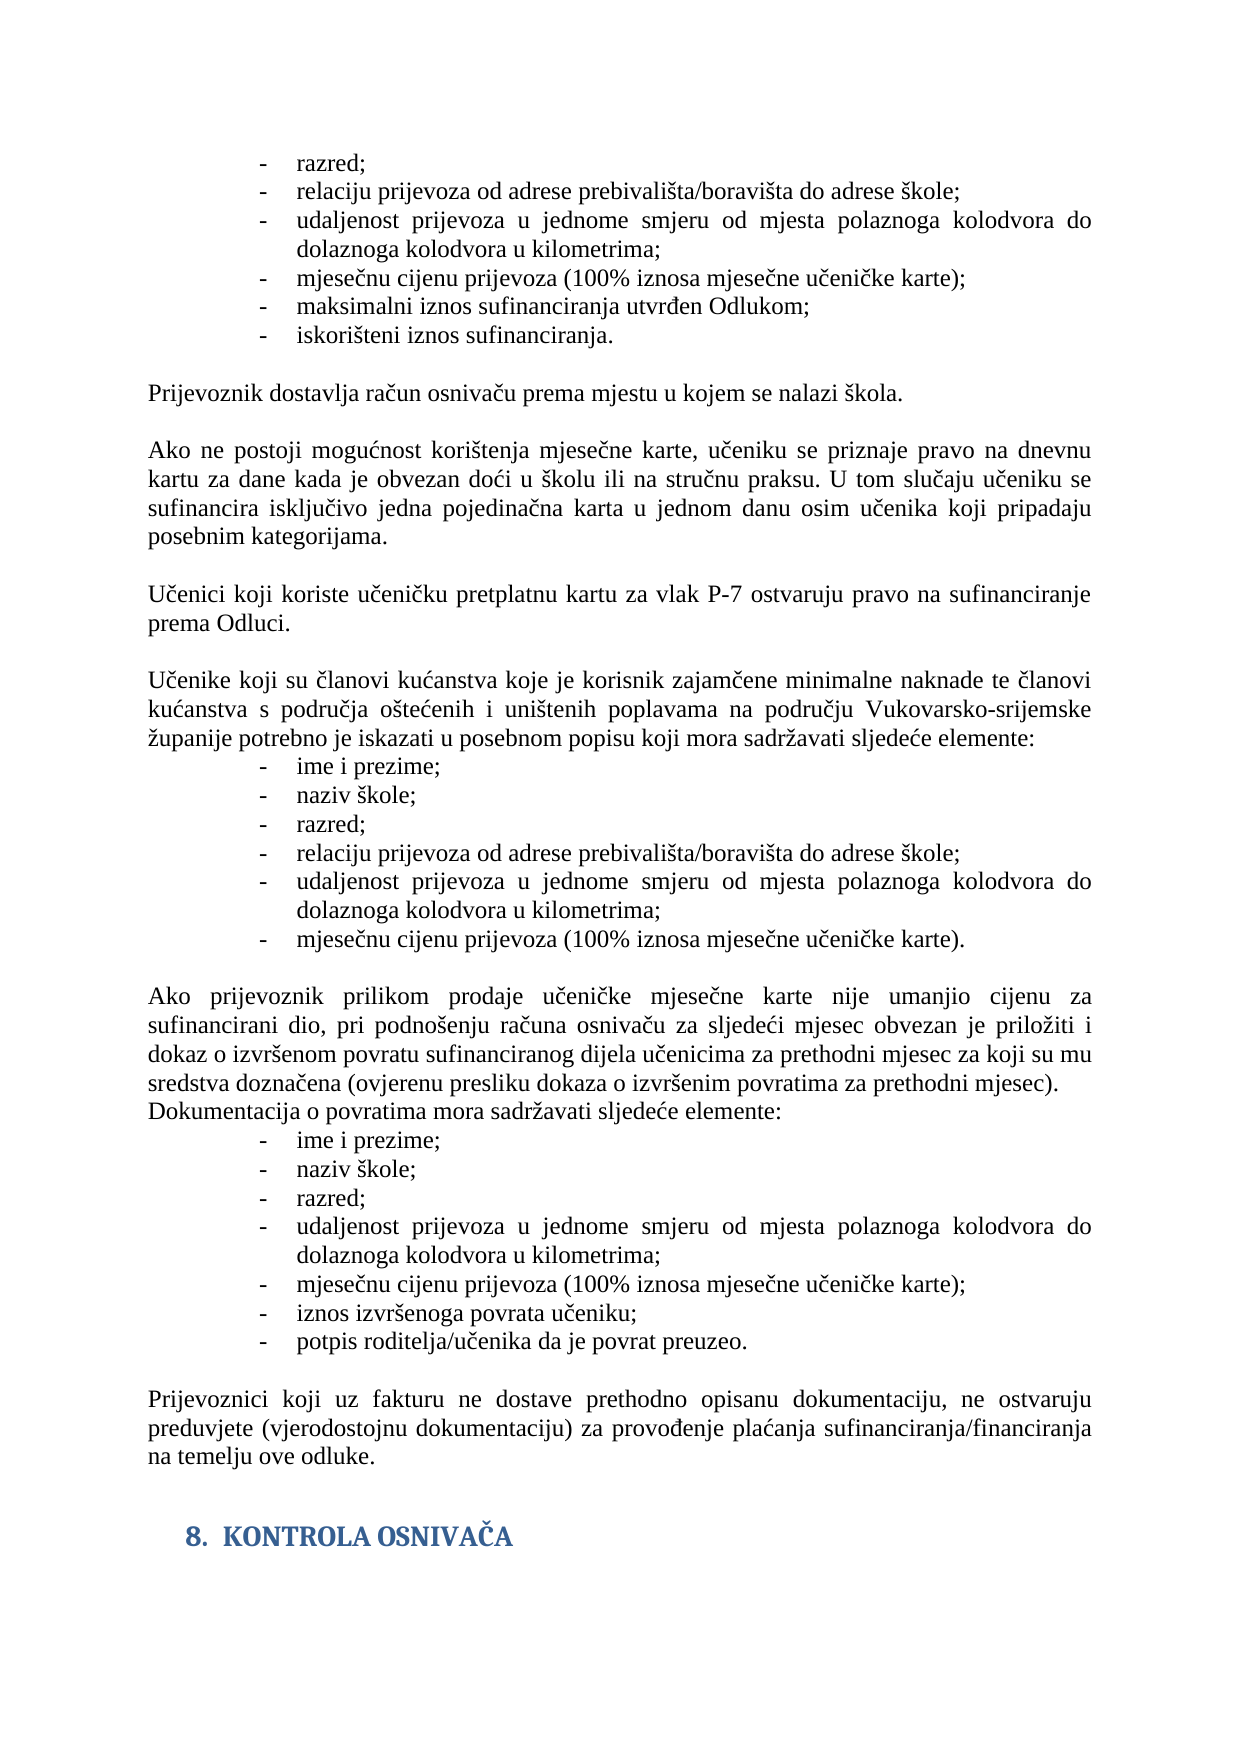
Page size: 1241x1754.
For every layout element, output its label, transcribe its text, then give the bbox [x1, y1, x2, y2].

list udaljenost prijevoza u jednome smjeru od mjesta polaznoga kolodvora do dolaznoga kolodvora u kilometrima; [259, 1211, 1093, 1269]
text Učenici koji koriste učeničku pretplatnu kartu za vlak P-7 ostvaruju pravo na sufinanciranje prema Odluci. [148, 579, 1093, 636]
text Prijevoznik dostavlja račun osnivaču prema mjestu u kojem se nalazi škola. [148, 378, 1093, 406]
list naziv škole; [259, 780, 1093, 809]
list maksimalni iznos sufinanciranja utvrđen Odlukom; [259, 291, 1093, 320]
list razred; [259, 1183, 1093, 1211]
list udaljenost prijevoza u jednome smjeru od mjesta polaznoga kolodvora do dolaznoga kolodvora u kilometrima; [259, 866, 1093, 924]
list razred; [259, 809, 1093, 838]
list iznos izvršenoga povrata učeniku; [259, 1298, 1093, 1326]
list mjesečnu cijenu prijevoza (100% iznosa mjesečne učeničke karte); [259, 263, 1093, 291]
text Dokumentacija o povratima mora sadržavati sljedeće elemente: [148, 1096, 1093, 1125]
text Ako ne postoji mogućnost korištenja mjesečne karte, učeniku se priznaje pravo na dnevnu kartu za dane kada je obvezan doći u školu ili na stručnu praksu. U tom slučaju učeniku se sufinancira isključivo jedna pojedinačna karta u jednom danu osim učenika koji pripadaju posebnim kategorijama. [148, 435, 1093, 550]
list iskorišteni iznos sufinanciranja. [259, 320, 1093, 349]
text Prijevoznici koji uz fakturu ne dostave prethodno opisanu dokumentaciju, ne ostvaruju preduvjete (vjerodostojnu dokumentaciju) za provođenje plaćanja sufinanciranja/financiranja na temelju ove odluke. [148, 1384, 1093, 1470]
text Ako prijevoznik prilikom prodaje učeničke mjesečne karte nije umanjio cijenu za sufinancirani dio, pri podnošenju računa osnivaču za sljedeći mjesec obvezan je priložiti i dokaz o izvršenom povratu sufinanciranog dijela učenicima za prethodni mjesec za koji su mu sredstva doznačena (ovjerenu presliku dokaza o izvršenim povratima za prethodni mjesec). [148, 981, 1093, 1096]
list razred; [259, 148, 1093, 176]
list potpis roditelja/učenika da je povrat preuzeo. [259, 1326, 1093, 1355]
text Učenike koji su članovi kućanstva koje je korisnik zajamčene minimalne naknade te članovi kućanstva s područja oštećenih i uništenih poplavama na području Vukovarsko-srijemske županije potrebno je iskazati u posebnom popisu koji mora sadržavati sljedeće elemente: [148, 665, 1093, 751]
list relaciju prijevoza od adrese prebivališta/boravišta do adrese škole; [259, 838, 1093, 866]
list udaljenost prijevoza u jednome smjeru od mjesta polaznoga kolodvora do dolaznoga kolodvora u kilometrima; [259, 205, 1093, 263]
list ime i prezime; [259, 1125, 1093, 1154]
list mjesečnu cijenu prijevoza (100% iznosa mjesečne učeničke karte); [259, 1269, 1093, 1298]
subtitle KONTROLA OSNIVAČA [185, 1520, 1093, 1554]
list naziv škole; [259, 1154, 1093, 1183]
list relaciju prijevoza od adrese prebivališta/boravišta do adrese škole; [259, 176, 1093, 205]
list mjesečnu cijenu prijevoza (100% iznosa mjesečne učeničke karte). [259, 924, 1093, 953]
list ime i prezime; [259, 751, 1093, 780]
